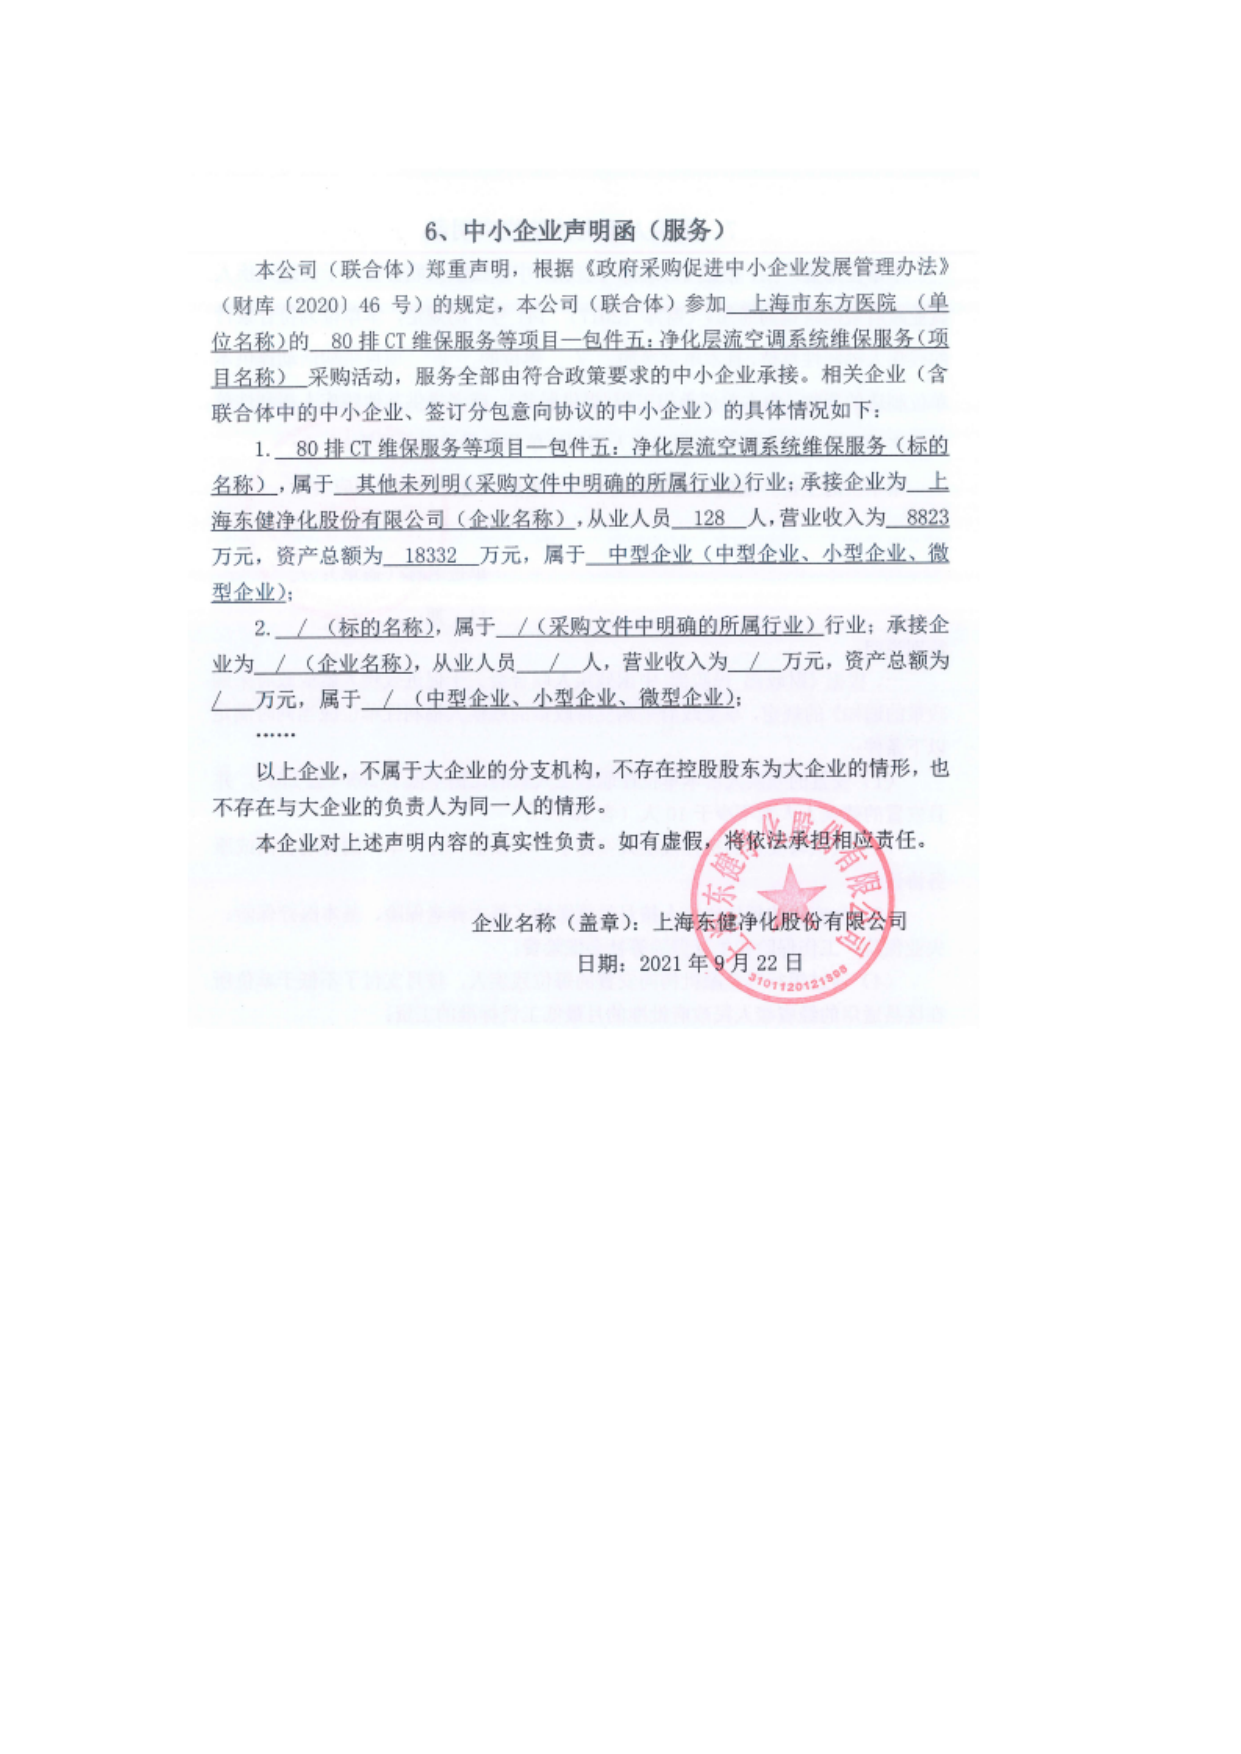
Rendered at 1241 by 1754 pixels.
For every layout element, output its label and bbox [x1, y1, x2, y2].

picture [187, 162, 980, 1029]
